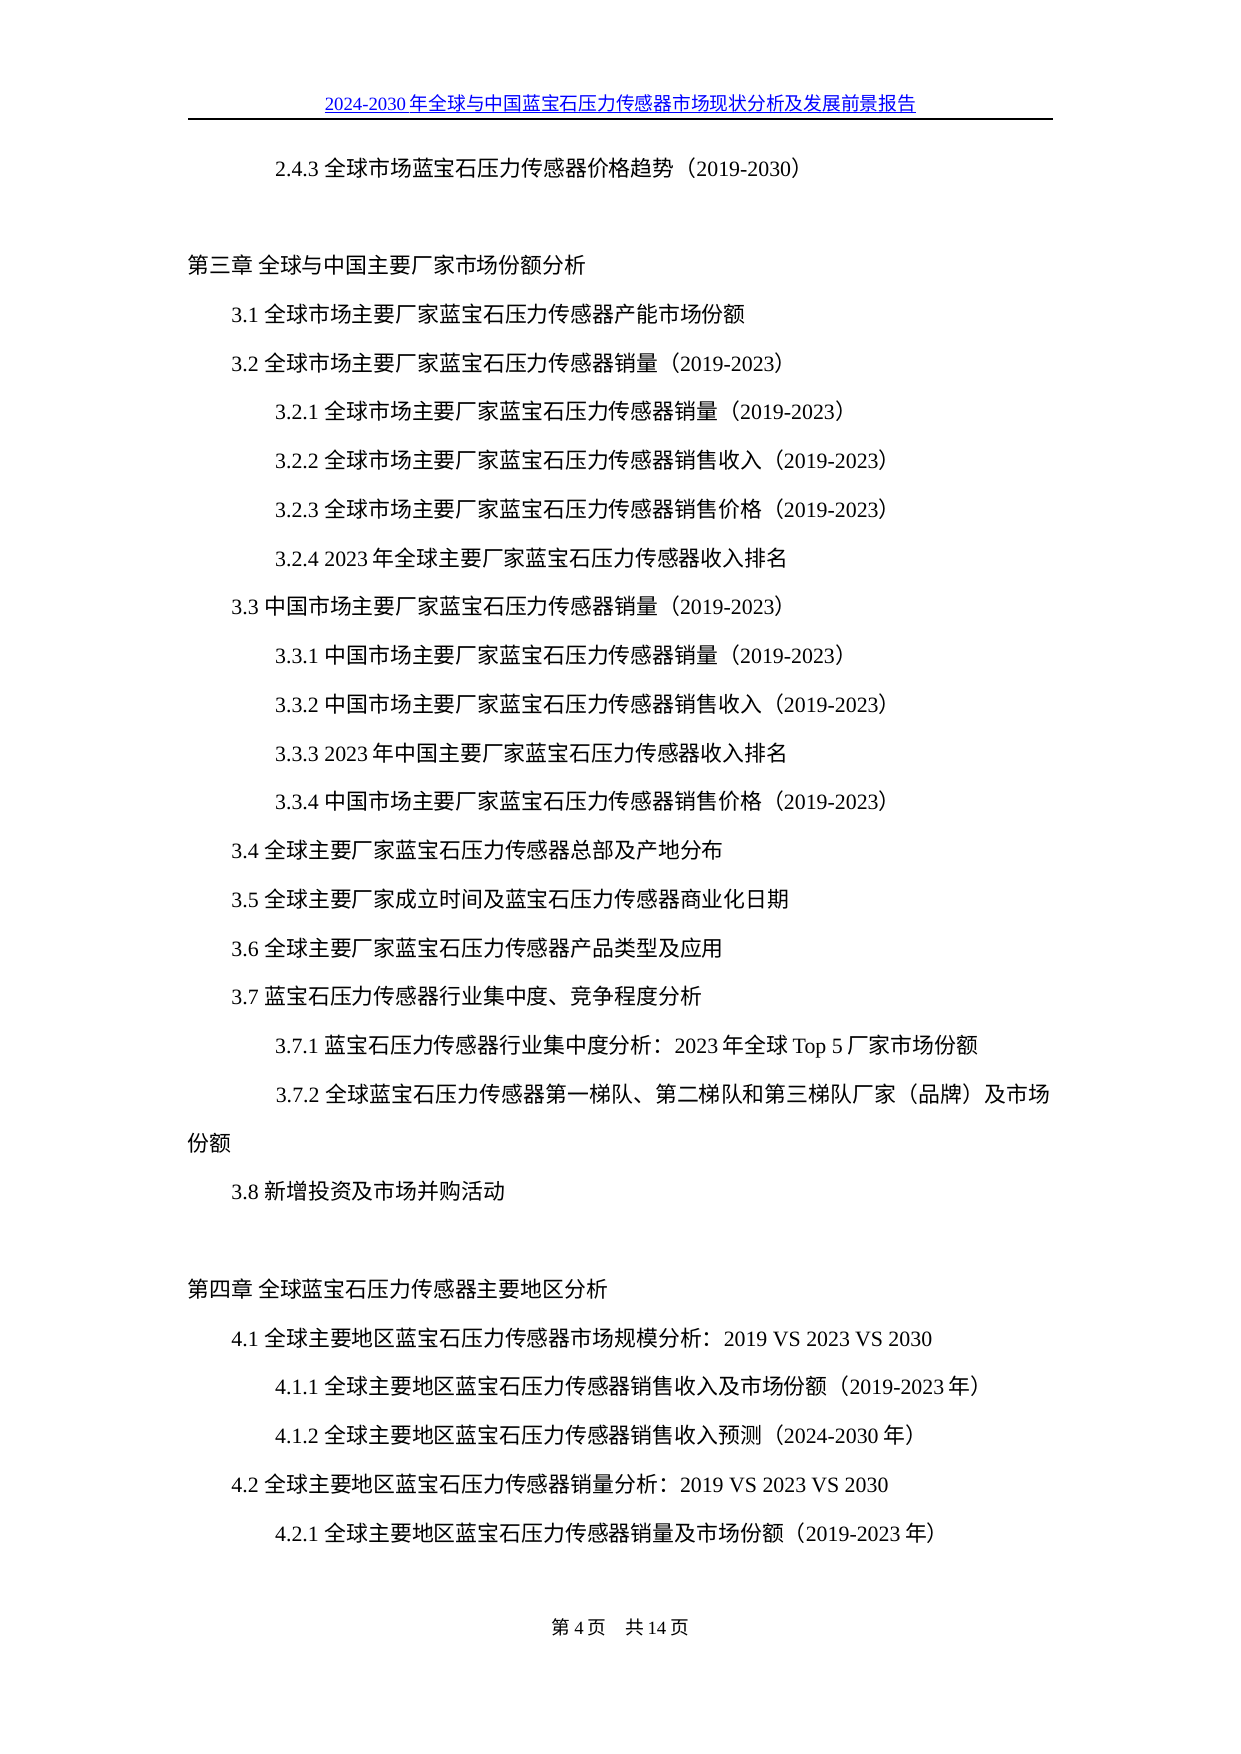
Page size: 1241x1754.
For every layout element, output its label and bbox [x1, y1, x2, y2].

text [187, 150, 1053, 1548]
